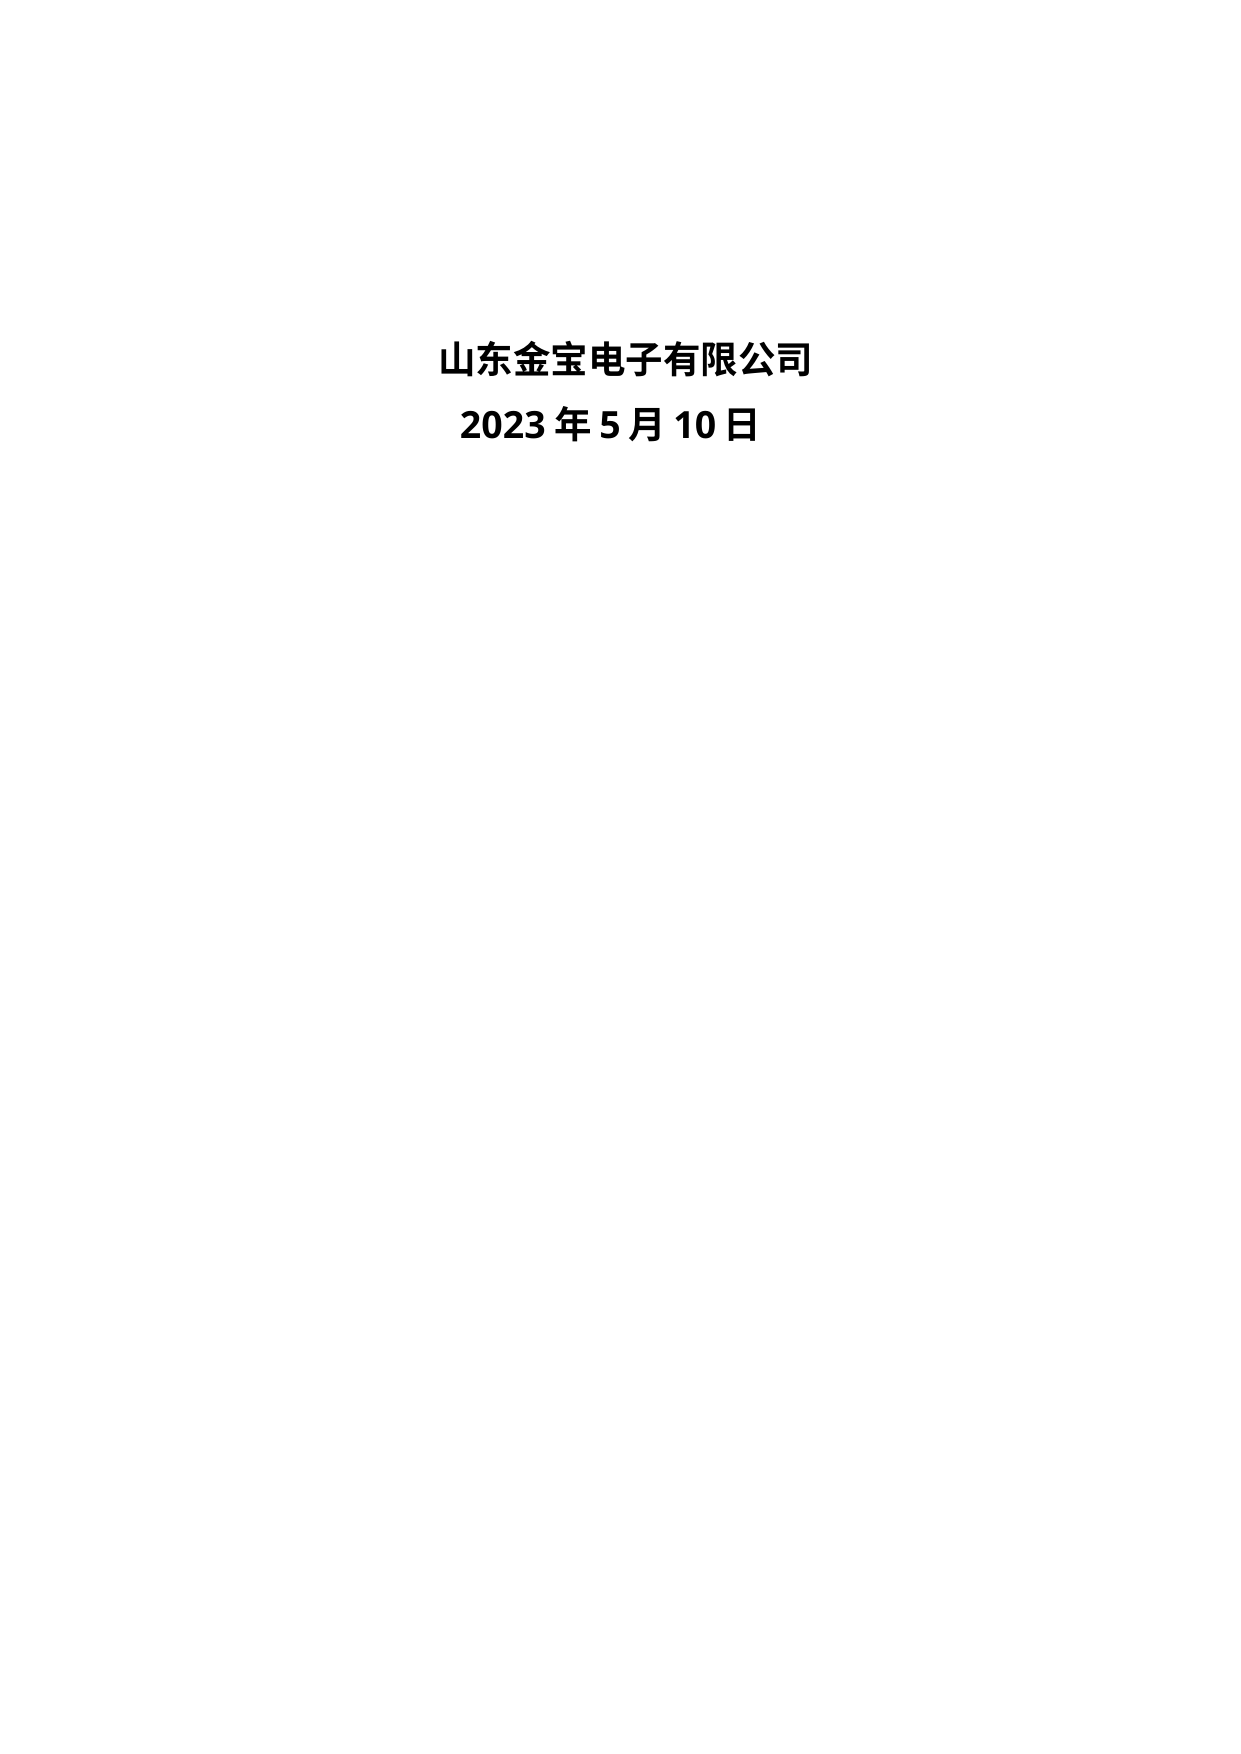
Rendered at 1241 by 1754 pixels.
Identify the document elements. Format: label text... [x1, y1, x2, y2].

list 2023年5月10日 [187, 389, 1053, 454]
list 山东金宝电子有限公司 [187, 324, 1053, 389]
